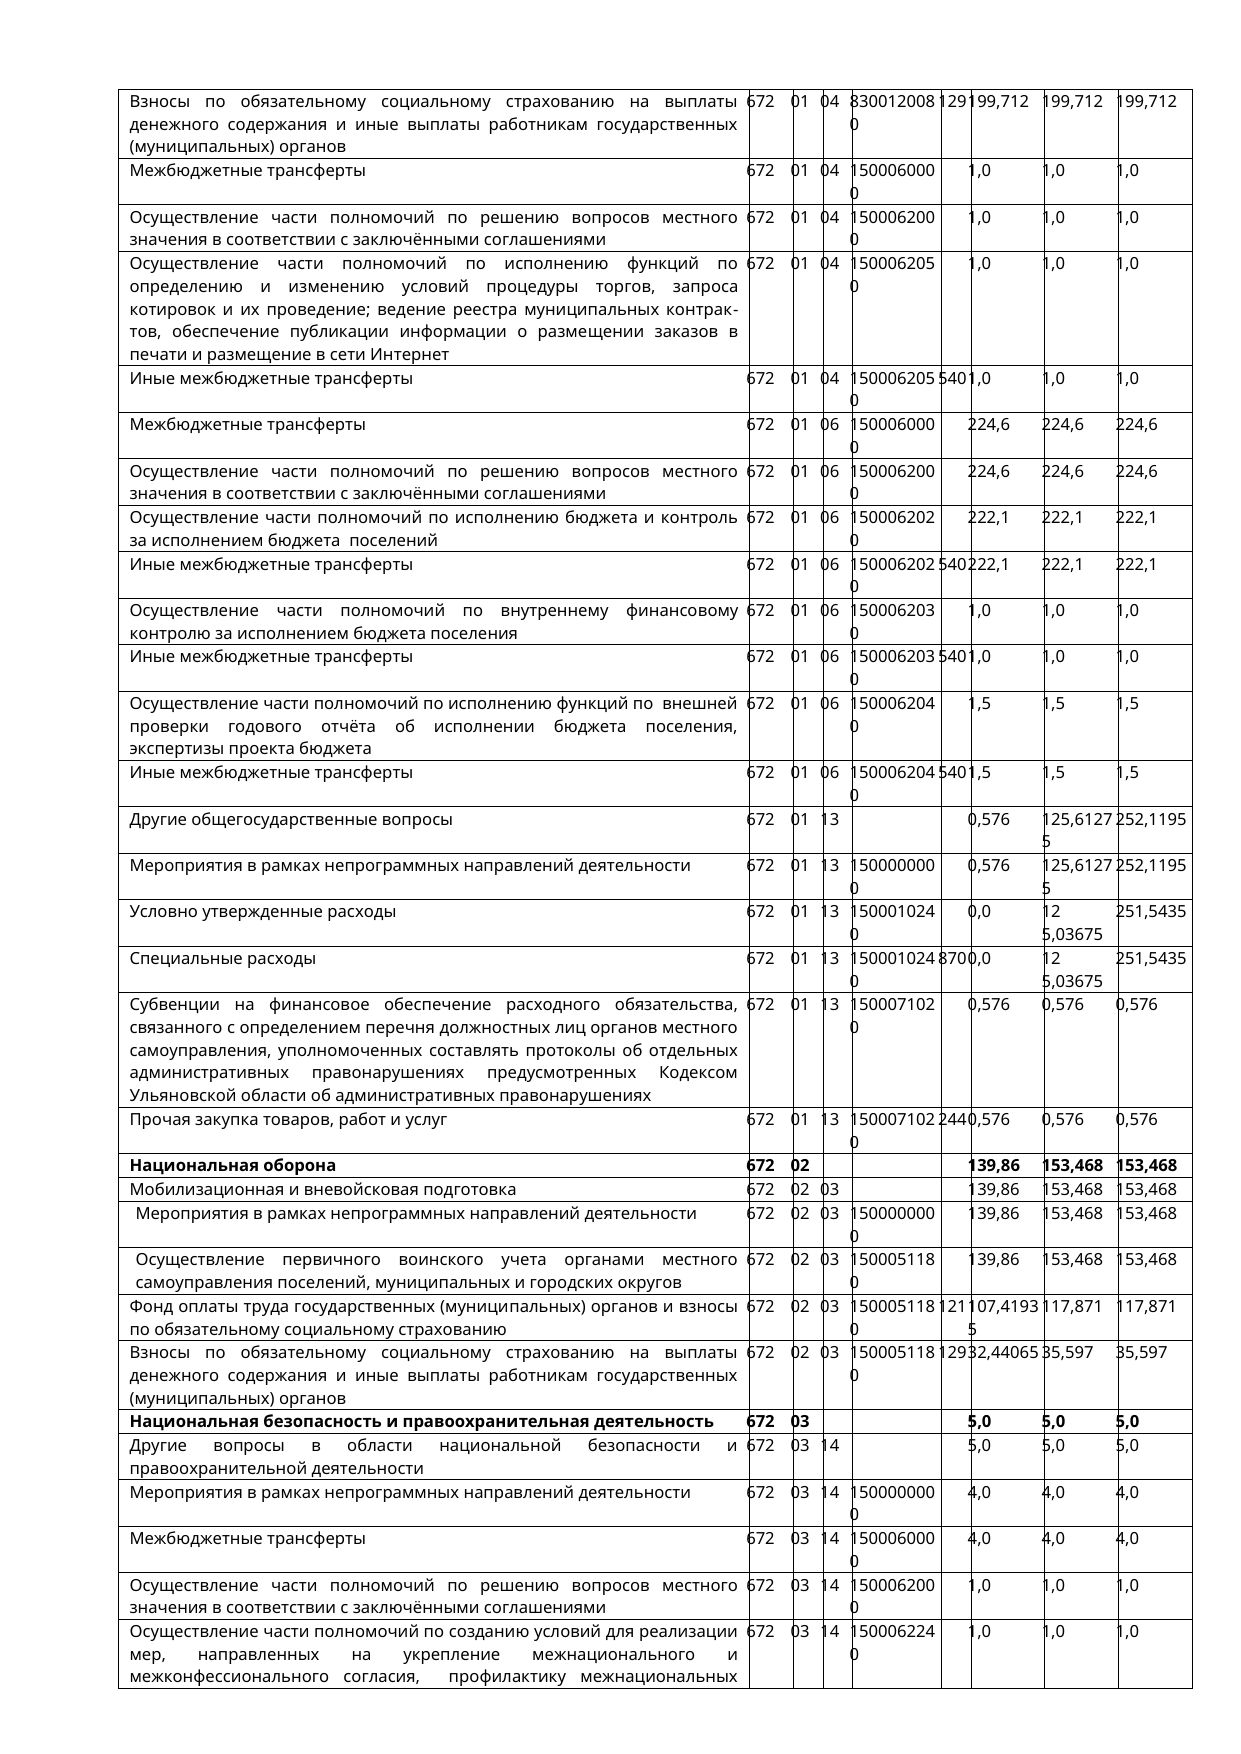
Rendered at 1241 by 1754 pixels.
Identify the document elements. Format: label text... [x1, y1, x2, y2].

table_cell 5,0 [1045, 1410, 1118, 1433]
table_cell 01 [794, 413, 823, 458]
table_cell 4,0 [1045, 1480, 1118, 1526]
table_cell 1500062030 [853, 645, 941, 691]
table_cell 1500051180 [853, 1248, 941, 1293]
table_cell [942, 159, 971, 204]
table_cell 672 [750, 761, 793, 806]
table_cell 1500062000 [853, 459, 941, 505]
table_cell Мероприятия в рамках непрограммных направлений деятельности [119, 854, 749, 899]
table_cell Субвенции на финансовое обеспечение расходного обязательства, связанного с определением перечня должностных лиц органов местного самоуправления, уполномоченных составлять протоколы об отдельных административных правонарушениях предусмотренных Кодексом Ульяновской области об административных правонарушениях [119, 993, 749, 1107]
table_cell 35,597 [1045, 1341, 1118, 1409]
table_cell 01 [794, 366, 823, 412]
table_cell 03 [794, 1410, 823, 1433]
table_cell 01 [794, 90, 823, 158]
table_cell 1,0 [1119, 645, 1192, 691]
table_cell 139,86 [972, 1154, 1044, 1177]
table_cell 03 [824, 1178, 852, 1201]
table_cell 01 [794, 692, 823, 760]
table_cell 672 [750, 1480, 793, 1526]
table_cell 672 [750, 1295, 793, 1340]
table_cell [853, 1434, 941, 1479]
table_cell 03 [794, 1480, 823, 1526]
table_cell 1,0 [1045, 645, 1118, 691]
table_cell 672 [750, 1573, 793, 1619]
table_cell 251,5435 [1119, 900, 1192, 946]
table_cell 672 [750, 692, 793, 760]
table_cell [942, 993, 971, 1107]
table_cell 1,0 [1045, 1620, 1118, 1688]
table_cell 03 [824, 1295, 852, 1340]
table_cell 672 [750, 413, 793, 458]
table_cell [853, 807, 941, 853]
table_cell 04 [824, 205, 852, 251]
table_cell 1,5 [1045, 692, 1118, 760]
table_cell 672 [750, 599, 793, 644]
table_cell 01 [794, 854, 823, 899]
table_cell Осуществление части полномочий по решению вопросов местного значения в соответствии с заключёнными соглашениями [119, 459, 749, 505]
table_cell 1,5 [1119, 692, 1192, 760]
table_cell [942, 1178, 971, 1201]
table_cell [942, 1248, 971, 1293]
table_cell 222,1 [1045, 506, 1118, 551]
table_cell 1,0 [1045, 159, 1118, 204]
table_cell 672 [750, 993, 793, 1107]
table_cell [942, 252, 971, 365]
table_cell 222,1 [972, 506, 1044, 551]
table_cell 672 [750, 1178, 793, 1201]
table_cell 1,5 [972, 761, 1044, 806]
table_cell Осуществление первичного воинского учета органами местного самоуправления поселений, муниципальных и городских округов [119, 1248, 749, 1293]
table_cell [942, 1527, 971, 1572]
table_cell 121 [942, 1295, 971, 1340]
table_cell 672 [750, 252, 793, 365]
table_cell 0,576 [972, 1108, 1044, 1153]
table_cell 222,1 [972, 552, 1044, 598]
table_cell 244 [942, 1108, 971, 1153]
table_cell Иные межбюджетные трансферты [119, 552, 749, 598]
table_cell 13 [824, 947, 852, 992]
table_cell 13 [824, 993, 852, 1107]
table_cell 222,1 [1119, 552, 1192, 598]
table_cell [942, 413, 971, 458]
table_cell Специальные расходы [119, 947, 749, 992]
table_cell 1500062040 [853, 761, 941, 806]
table_cell [942, 599, 971, 644]
table_cell 1500062050 [853, 366, 941, 412]
table_cell 04 [824, 366, 852, 412]
table_cell 06 [824, 459, 852, 505]
table_cell Осуществление части полномочий по исполнению бюджета и контроль за исполнением бюджета поселений [119, 506, 749, 551]
table_cell 1,0 [1045, 366, 1118, 412]
table_cell 224,6 [1119, 459, 1192, 505]
table_cell 14 [824, 1480, 852, 1526]
table_cell [942, 1410, 971, 1433]
table_cell Другие вопросы в области национальной безопасности и правоохранительной деятельности [119, 1434, 749, 1479]
table_cell 5,0 [1119, 1410, 1192, 1433]
table_cell 224,6 [1045, 459, 1118, 505]
table_cell 1500062030 [853, 599, 941, 644]
table_cell 107,41935 [972, 1295, 1044, 1340]
table_cell [942, 1154, 971, 1177]
table_cell 672 [750, 159, 793, 204]
table_cell 01 [794, 252, 823, 365]
table_cell 03 [794, 1620, 823, 1688]
table_cell 5,0 [972, 1410, 1044, 1433]
table_cell [853, 1178, 941, 1201]
table_cell 4,0 [1045, 1527, 1118, 1572]
table_cell 5,0 [1119, 1434, 1192, 1479]
table_cell 01 [794, 506, 823, 551]
table_cell 1,0 [972, 252, 1044, 365]
table_cell 252,1195 [1119, 854, 1192, 899]
table_cell Условно утвержденные расходы [119, 900, 749, 946]
table_cell 222,1 [1045, 552, 1118, 598]
table_cell 153,468 [1119, 1154, 1192, 1177]
table_cell [853, 1154, 941, 1177]
table_cell 1,0 [972, 159, 1044, 204]
table_cell 672 [750, 854, 793, 899]
table_cell 870 [942, 947, 971, 992]
table_cell 1,0 [972, 205, 1044, 251]
table_cell 1,0 [1119, 1573, 1192, 1619]
table_cell 14 [824, 1573, 852, 1619]
table_cell 125,61275 [1045, 854, 1118, 899]
table_cell [942, 1620, 971, 1688]
table_cell 1500010240 [853, 900, 941, 946]
table_cell 02 [794, 1248, 823, 1293]
table_cell 672 [750, 1248, 793, 1293]
table_cell 672 [750, 552, 793, 598]
table_cell 1500062050 [853, 252, 941, 365]
table_cell 672 [750, 506, 793, 551]
table_cell 01 [794, 807, 823, 853]
table_cell 672 [750, 1341, 793, 1409]
table_cell [824, 1410, 852, 1433]
table_cell 01 [794, 459, 823, 505]
table_cell 03 [824, 1341, 852, 1409]
table_cell 1500010240 [853, 947, 941, 992]
table_cell 199,712 [1119, 90, 1192, 158]
table_cell 32,44065 [972, 1341, 1044, 1409]
table_cell 1,0 [1119, 205, 1192, 251]
table_cell 1,5 [972, 692, 1044, 760]
table_cell 672 [750, 366, 793, 412]
table_cell 4,0 [1119, 1527, 1192, 1572]
table_cell 672 [750, 645, 793, 691]
table_cell 0,0 [972, 947, 1044, 992]
table_cell 06 [824, 413, 852, 458]
table_cell 1,5 [1119, 761, 1192, 806]
table_cell [942, 807, 971, 853]
table_cell 03 [794, 1573, 823, 1619]
table_cell 0,576 [1045, 993, 1118, 1107]
table_cell 672 [750, 1154, 793, 1177]
table_cell Иные межбюджетные трансферты [119, 645, 749, 691]
table_cell 5,0 [972, 1434, 1044, 1479]
table_cell 06 [824, 599, 852, 644]
table_cell 1500062020 [853, 552, 941, 598]
table_cell 1500051180 [853, 1341, 941, 1409]
table_cell 125,03675 [1045, 900, 1118, 946]
table_cell 672 [750, 900, 793, 946]
table_cell Межбюджетные трансферты [119, 413, 749, 458]
table_cell 1500051180 [853, 1295, 941, 1340]
table_cell 153,468 [1119, 1202, 1192, 1247]
table_cell 01 [794, 761, 823, 806]
table_cell Национальная безопасность и правоохранительная деятельность [119, 1410, 749, 1433]
table_cell 153,468 [1045, 1248, 1118, 1293]
table_cell Осуществление части полномочий по решению вопросов местного значения в соответствии с заключёнными соглашениями [119, 1573, 749, 1619]
table_cell Межбюджетные трансферты [119, 1527, 749, 1572]
table_cell 35,597 [1119, 1341, 1192, 1409]
table_cell [942, 1434, 971, 1479]
table_cell 1500071020 [853, 1108, 941, 1153]
table_cell 0,576 [1119, 993, 1192, 1107]
table_cell 1,5 [1045, 761, 1118, 806]
table_cell 01 [794, 645, 823, 691]
table_cell 1500062000 [853, 205, 941, 251]
table_cell 02 [794, 1341, 823, 1409]
table_cell 153,468 [1045, 1202, 1118, 1247]
table_cell 1,0 [1045, 252, 1118, 365]
table_cell 04 [824, 159, 852, 204]
table_cell Мероприятия в рамках непрограммных направлений деятельности [119, 1202, 749, 1247]
table_cell 224,6 [1119, 413, 1192, 458]
table_cell Мероприятия в рамках непрограммных направлений деятельности [119, 1480, 749, 1526]
table_cell 1,0 [972, 1573, 1044, 1619]
table_cell 1500062240 [853, 1620, 941, 1688]
table_cell 139,86 [972, 1202, 1044, 1247]
table_cell 129 [942, 90, 971, 158]
table_cell 1,0 [1045, 205, 1118, 251]
table_cell 06 [824, 645, 852, 691]
table_cell Осуществление части полномочий по исполнению функций по определению и изменению условий процедуры торгов, запроса котировок и их проведение; ведение реестра муниципальных контрактов, обеспечение публикации информации о размещении заказов в печати и размещение в сети Интернет [119, 252, 749, 365]
table_cell 252,1195 [1119, 807, 1192, 853]
table_cell [942, 506, 971, 551]
table_cell 224,6 [972, 459, 1044, 505]
table_cell 672 [750, 1620, 793, 1688]
table_cell Мобилизационная и вневойсковая подготовка [119, 1178, 749, 1201]
table_cell 672 [750, 1434, 793, 1479]
table_cell 1,0 [1119, 366, 1192, 412]
table_cell 672 [750, 459, 793, 505]
table_cell 06 [824, 761, 852, 806]
table_cell 0,0 [972, 900, 1044, 946]
table_cell 672 [750, 1410, 793, 1433]
table_cell 1500000000 [853, 1202, 941, 1247]
table_cell 1,0 [972, 1620, 1044, 1688]
table_cell 251,5435 [1119, 947, 1192, 992]
table_cell 14 [824, 1434, 852, 1479]
table_cell 06 [824, 692, 852, 760]
table_cell 153,468 [1119, 1178, 1192, 1201]
table_cell Межбюджетные трансферты [119, 159, 749, 204]
table_cell 672 [750, 1108, 793, 1153]
table_cell 1,0 [1119, 1620, 1192, 1688]
table_cell 13 [824, 1108, 852, 1153]
table_cell 1500000000 [853, 1480, 941, 1526]
table_cell 8300120080 [853, 90, 941, 158]
table_cell 1500062020 [853, 506, 941, 551]
table_cell 14 [824, 1620, 852, 1688]
table_cell [853, 1410, 941, 1433]
table_cell 1500000000 [853, 854, 941, 899]
table_cell 01 [794, 159, 823, 204]
table_cell [824, 1154, 852, 1177]
table_cell 224,6 [1045, 413, 1118, 458]
table_cell 117,871 [1119, 1295, 1192, 1340]
table_cell 4,0 [972, 1527, 1044, 1572]
table_cell 139,86 [972, 1178, 1044, 1201]
table_cell 13 [824, 807, 852, 853]
table_cell Национальная оборона [119, 1154, 749, 1177]
table_cell 03 [794, 1434, 823, 1479]
table_cell Осуществление части полномочий по внутреннему финансовому контролю за исполнением бюджета поселения [119, 599, 749, 644]
table_cell [942, 1480, 971, 1526]
table_cell 117,871 [1045, 1295, 1118, 1340]
table_cell 01 [794, 205, 823, 251]
table_cell Другие общегосударственные вопросы [119, 807, 749, 853]
table_cell [942, 900, 971, 946]
table_cell 153,468 [1045, 1178, 1118, 1201]
table_cell 672 [750, 1202, 793, 1247]
table_cell 01 [794, 599, 823, 644]
table_cell 540 [942, 645, 971, 691]
table_cell 04 [824, 90, 852, 158]
table_cell [942, 205, 971, 251]
table_cell Осуществление части полномочий по исполнению функций по внешней проверки годового отчёта об исполнении бюджета поселения, экспертизы проекта бюджета [119, 692, 749, 760]
table_cell [942, 1573, 971, 1619]
table_cell [942, 692, 971, 760]
table_cell 0,576 [972, 993, 1044, 1107]
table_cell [119, 1620, 749, 1688]
table_cell 02 [794, 1202, 823, 1247]
table_cell 1,0 [972, 599, 1044, 644]
table_cell 1500060000 [853, 413, 941, 458]
table_cell 129 [942, 1341, 971, 1409]
table_cell Иные межбюджетные трансферты [119, 761, 749, 806]
table_cell 0,576 [972, 807, 1044, 853]
table_cell 06 [824, 552, 852, 598]
table_cell 540 [942, 552, 971, 598]
table_cell 02 [794, 1154, 823, 1177]
table_cell Взносы по обязательному социальному страхованию на выплаты денежного содержания и иные выплаты работникам государственных (муниципальных) органов [119, 1341, 749, 1409]
table_cell [942, 459, 971, 505]
table_cell 0,576 [972, 854, 1044, 899]
table_cell 139,86 [972, 1248, 1044, 1293]
table_cell 4,0 [972, 1480, 1044, 1526]
table_cell 125,61275 [1045, 807, 1118, 853]
table_cell 1500060000 [853, 1527, 941, 1572]
table_cell 01 [794, 993, 823, 1107]
table_cell Фонд оплаты труда государственных (муниципальных) органов и взносы по обязательному социальному страхованию [119, 1295, 749, 1340]
table_cell 222,1 [1119, 506, 1192, 551]
table_cell 1,0 [972, 366, 1044, 412]
table_cell 4,0 [1119, 1480, 1192, 1526]
table_cell 13 [824, 854, 852, 899]
table_cell 01 [794, 552, 823, 598]
table_cell Иные межбюджетные трансферты [119, 366, 749, 412]
table_cell 02 [794, 1295, 823, 1340]
table_cell 153,468 [1045, 1154, 1118, 1177]
table_cell 1500071020 [853, 993, 941, 1107]
table_cell 03 [824, 1202, 852, 1247]
table_cell [942, 1202, 971, 1247]
table_cell 5,0 [1045, 1434, 1118, 1479]
table_cell 1,0 [1119, 159, 1192, 204]
table_cell Прочая закупка товаров, работ и услуг [119, 1108, 749, 1153]
table_cell 01 [794, 900, 823, 946]
table_cell 672 [750, 807, 793, 853]
table_cell 03 [824, 1248, 852, 1293]
table_cell [942, 854, 971, 899]
table_cell 540 [942, 761, 971, 806]
table_cell 13 [824, 900, 852, 946]
table_cell 540 [942, 366, 971, 412]
table_cell 1,0 [1045, 1573, 1118, 1619]
table_cell 04 [824, 252, 852, 365]
table_cell 199,712 [1045, 90, 1118, 158]
table_cell 03 [794, 1527, 823, 1572]
table_cell Взносы по обязательному социальному страхованию на выплаты денежного содержания и иные выплаты работникам государственных (муниципальных) органов [119, 90, 749, 158]
table_cell 1,0 [1119, 252, 1192, 365]
table_cell 1500060000 [853, 159, 941, 204]
table_cell 199,712 [972, 90, 1044, 158]
table_cell 1,0 [1045, 599, 1118, 644]
table_cell 153,468 [1119, 1248, 1192, 1293]
table_cell 0,576 [1045, 1108, 1118, 1153]
table_cell 06 [824, 506, 852, 551]
table_cell 1,0 [972, 645, 1044, 691]
table_cell 672 [750, 205, 793, 251]
table_cell 672 [750, 90, 793, 158]
table_cell 01 [794, 1108, 823, 1153]
table_cell Осуществление части полномочий по решению вопросов местного значения в соответствии с заключёнными соглашениями [119, 205, 749, 251]
table_cell 125,03675 [1045, 947, 1118, 992]
table_cell 1500062000 [853, 1573, 941, 1619]
table_cell 14 [824, 1527, 852, 1572]
table_cell 672 [750, 947, 793, 992]
table_cell 224,6 [972, 413, 1044, 458]
table_cell 672 [750, 1527, 793, 1572]
table_cell 01 [794, 947, 823, 992]
table_cell 1,0 [1119, 599, 1192, 644]
table_cell 1500062040 [853, 692, 941, 760]
table_cell 02 [794, 1178, 823, 1201]
table_cell 0,576 [1119, 1108, 1192, 1153]
